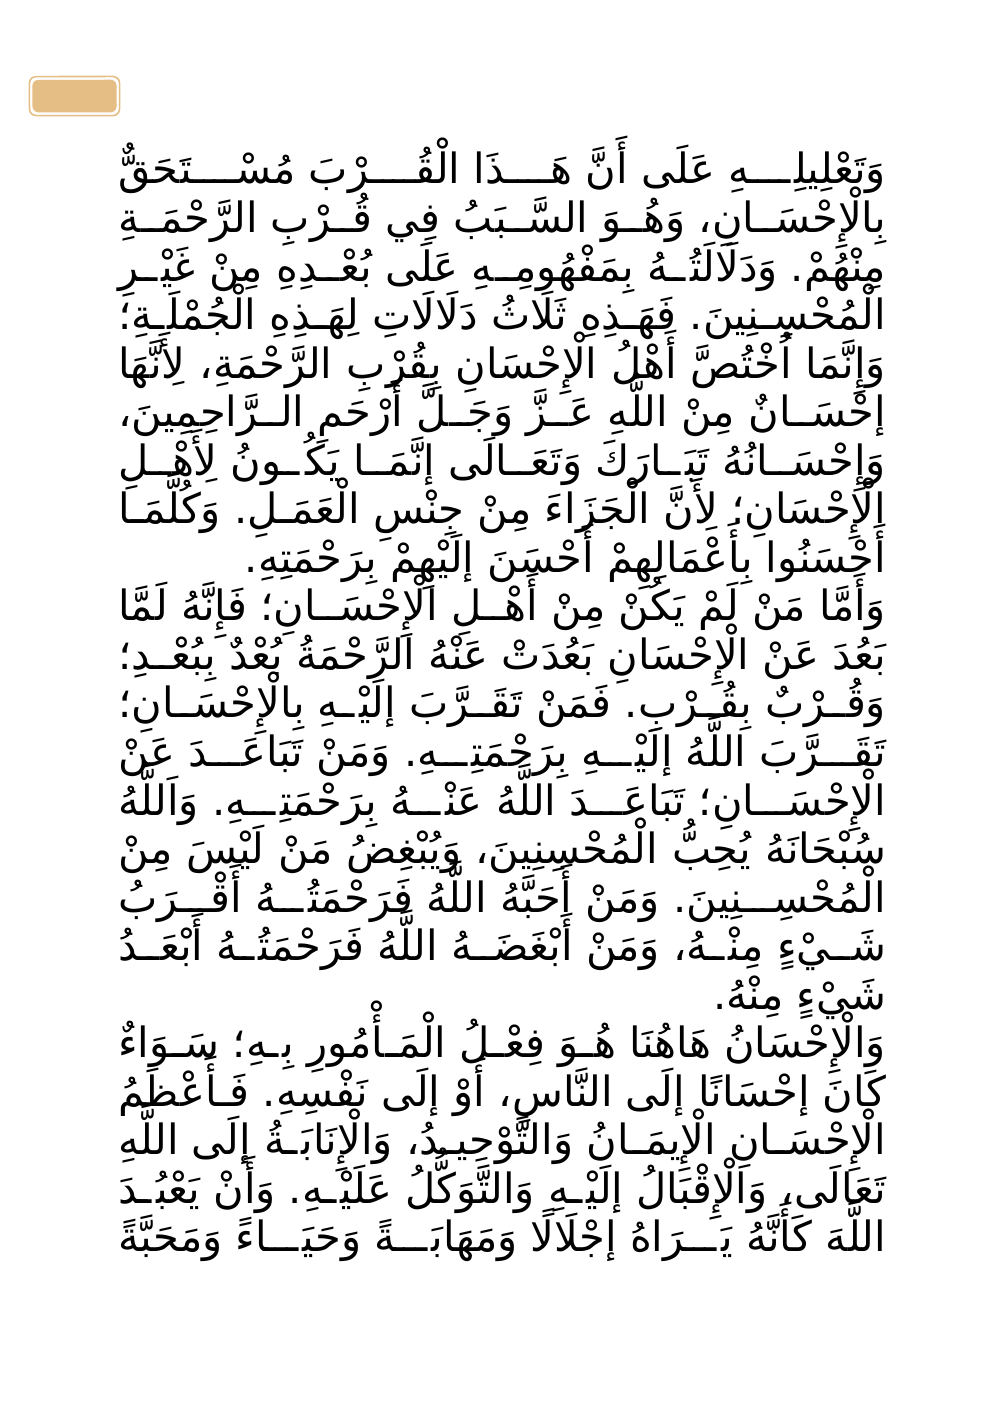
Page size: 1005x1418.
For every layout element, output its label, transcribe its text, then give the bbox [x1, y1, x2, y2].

text وَأَمَّا مَنْ لَمْ يَكُنْ مِنْ أَهْلِ الْإِحْسَانِ؛ فَإِنَّهُ لَمَّا بَعُدَ عَنْ الْإِحْسَانِ بَعُدَتْ عَنْهُ الرَّحْمَةُ بُعْدٌ بِبُعْدِ؛ وَقُرْبٌ بِقُرْبِ. فَمَنْ تَقَرَّبَ إلَيْهِ بِالْإِحْسَانِ؛ تَقَرَّبَ اللَّهُ إلَيْهِ بِرَحْمَتِهِ. وَمَنْ تَبَاعَدَ عَنْ الْإِحْسَانِ؛ تَبَاعَدَ اللَّهُ عَنْهُ بِرَحْمَتِهِ. وَاَللَّهُ سُبْحَانَهُ يُحِبُّ الْمُحْسِنِينَ، وَيُبْغِضُ مَنْ لَيْسَ مِنْ الْمُحْسِنِينَ. وَمَنْ أَحَبَّهُ اللَّهُ فَرَحْمَتُهُ أَقْرَبُ شَيْءٍ مِنْهُ، وَمَنْ أَبْغَضَهُ اللَّهُ فَرَحْمَتُهُ أَبْعَدُ شَيْءٍ مِنْهُ. [118, 582, 886, 1019]
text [118, 1019, 886, 1262]
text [118, 145, 886, 582]
